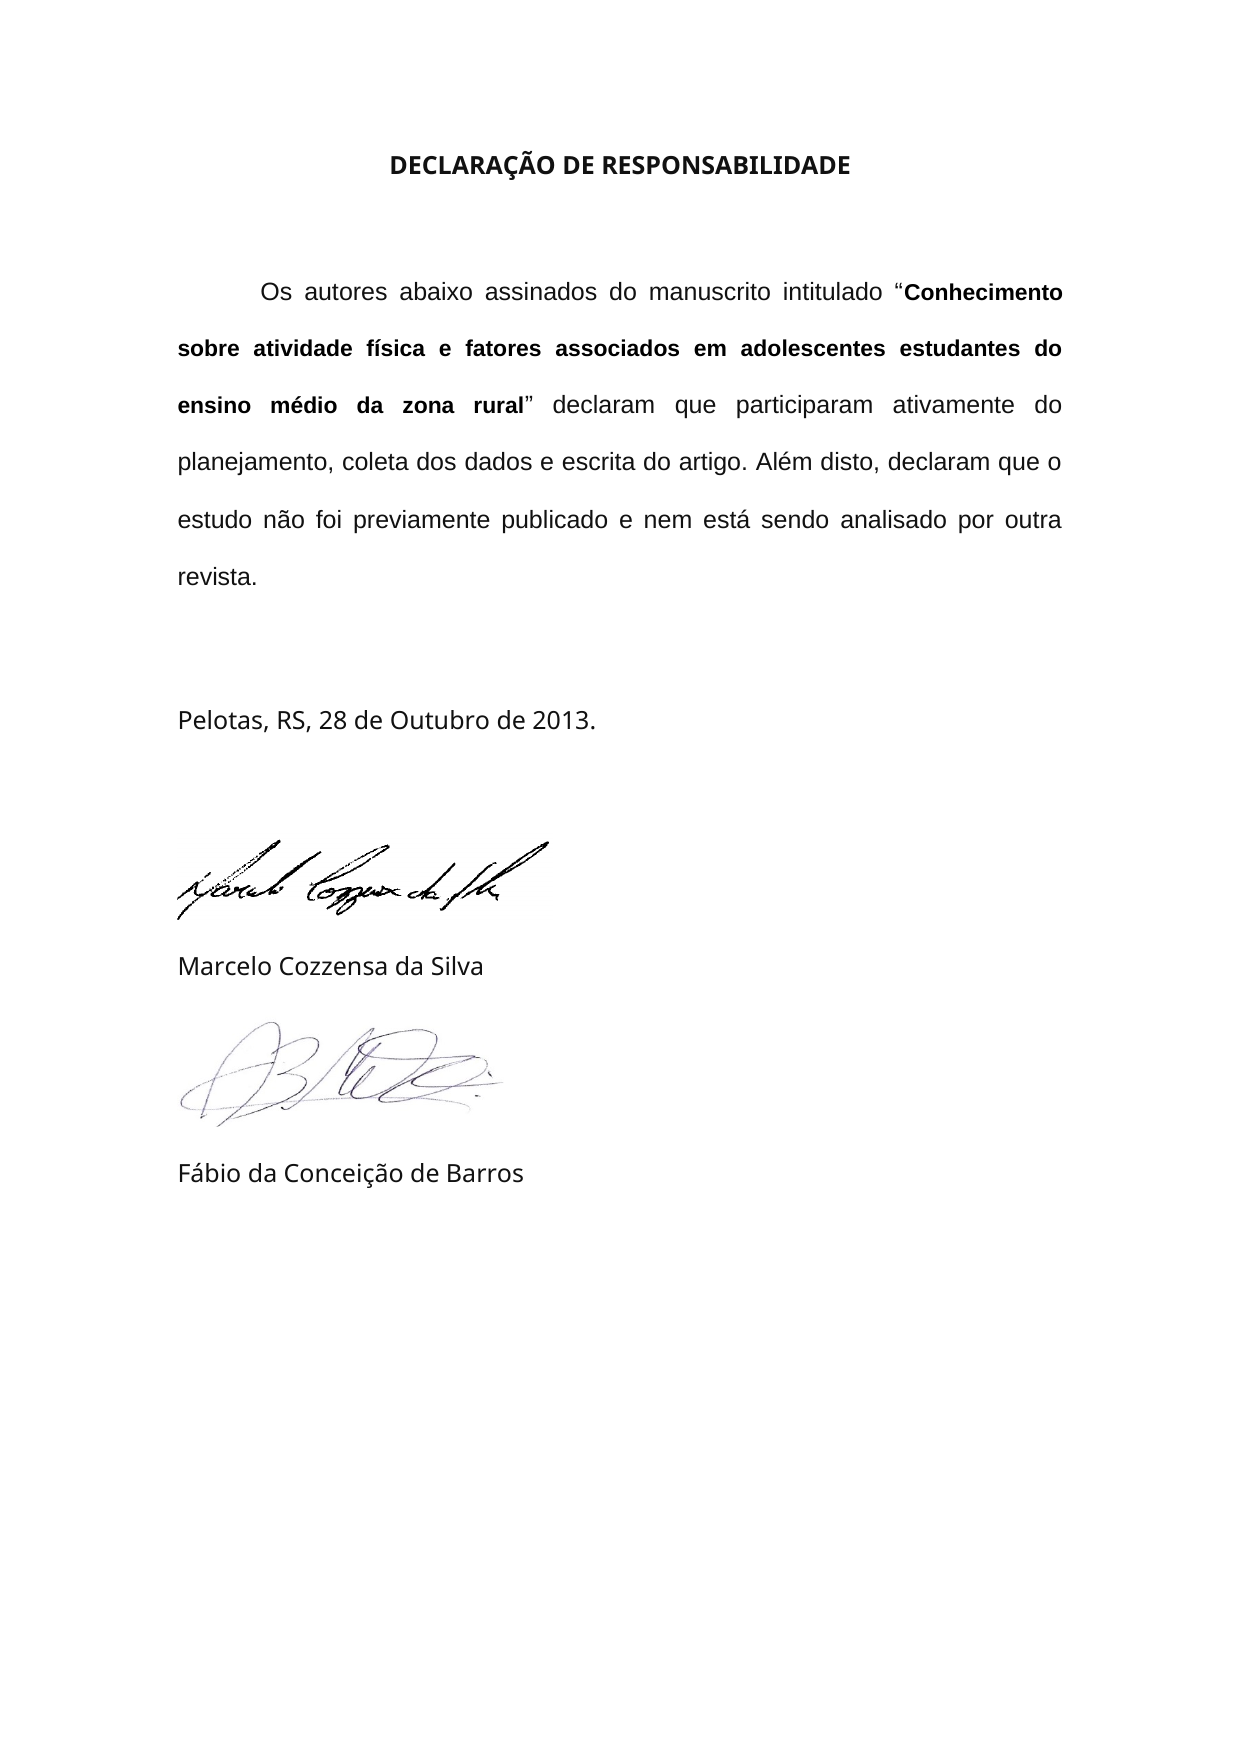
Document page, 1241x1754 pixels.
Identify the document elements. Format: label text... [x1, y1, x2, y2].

text Fábio da Conceição de Barros [177, 1156, 1063, 1190]
text Pelotas, RS, 28 de Outubro de 2013. [177, 703, 1063, 737]
picture [177, 1011, 504, 1127]
text Marcelo Cozzensa da Silva [177, 948, 1063, 983]
text DECLARAÇÃO DE RESPONSABILIDADE [177, 148, 1063, 182]
text Os autores abaixo assinados do manuscrito intitulado “Conhecimento sobre atividade física e fatores associados em adolescentes estudantes do ensino médio da zona rural” declaram que participaram ativamente do planejamento, coleta dos dados e escrita do artigo. Além disto, declaram que o estudo não foi previamente publicado e nem está sendo analisado por outra revista. [177, 274, 1063, 591]
